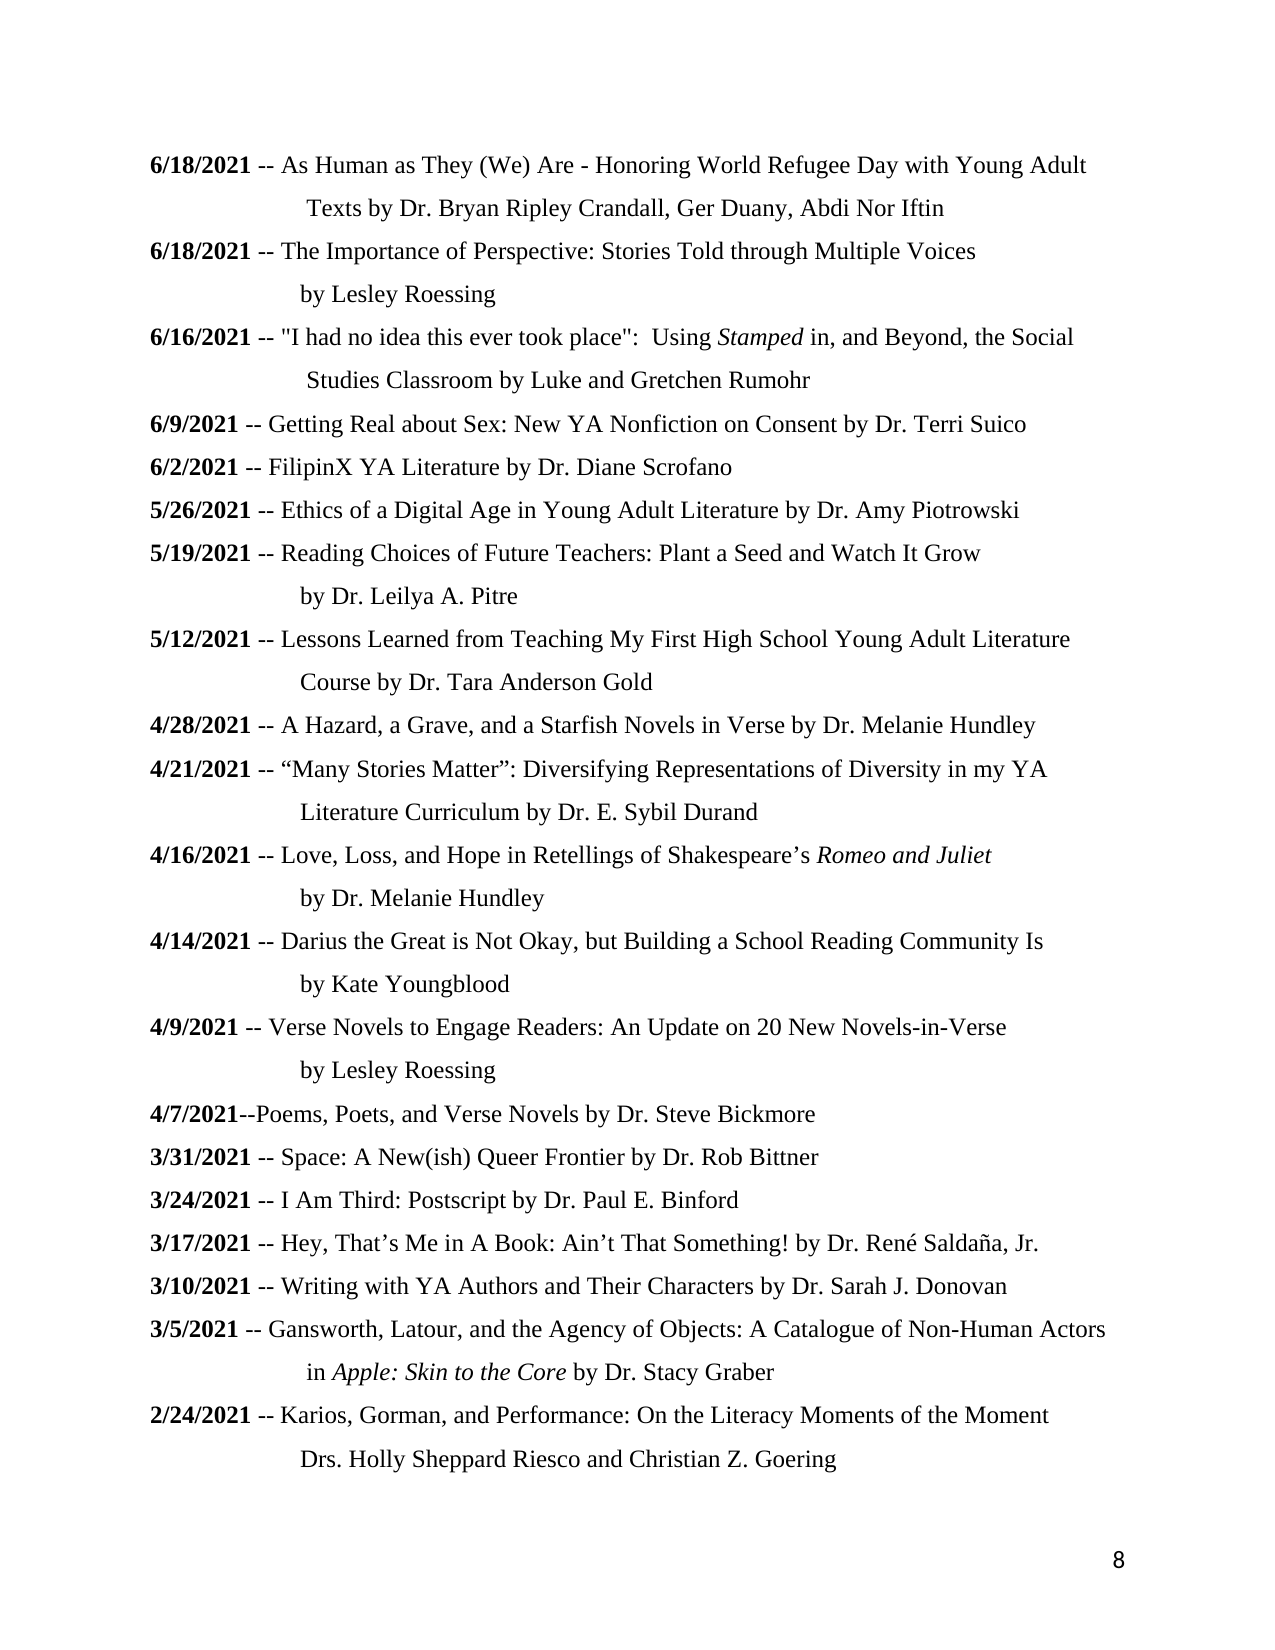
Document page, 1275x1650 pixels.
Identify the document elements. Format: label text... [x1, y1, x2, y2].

text by Lesley Roessing [225, 1056, 1125, 1084]
text 6/18/2021 -- The Importance of Perspective: Stories Told through Multiple Voices [150, 236, 1125, 265]
text 4/9/2021 -- Verse Novels to Engage Readers: An Update on 20 New Novels-in-Verse [150, 1012, 1125, 1041]
text 3/31/2021 -- Space: A New(ish) Queer Frontier by Dr. Rob Bittner [150, 1142, 1125, 1171]
text 4/28/2021 -- A Hazard, a Grave, and a Starfish Novels in Verse by Dr. Melanie Hundley [150, 711, 1125, 739]
text 5/19/2021 -- Reading Choices of Future Teachers: Plant a Seed and Watch It Grow [150, 538, 1125, 567]
text 4/21/2021 -- “Many Stories Matter”: Diversifying Representations of Diversity in my YA [150, 754, 1125, 782]
text 6/2/2021 -- FilipinX YA Literature by Dr. Diane Scrofano [150, 452, 1125, 481]
text Literature Curriculum by Dr. E. Sybil Durand [225, 797, 1125, 826]
text by Dr. Melanie Hundley [225, 883, 1125, 912]
text 2/24/2021 -- Karios, Gorman, and Performance: On the Literacy Moments of the Moment [150, 1401, 1125, 1429]
text 3/5/2021 -- Gansworth, Latour, and the Agency of Objects: A Catalogue of Non-Human Actors [150, 1314, 1125, 1343]
text 6/9/2021 -- Getting Real about Sex: New YA Nonfiction on Consent by Dr. Terri Suico [150, 409, 1125, 437]
text by Lesley Roessing [225, 279, 1125, 308]
text Studies Classroom by Luke and Gretchen Rumohr [225, 366, 1125, 394]
text 3/17/2021 -- Hey, That’s Me in A Book: Ain’t That Something! by Dr. René Saldaña, Jr. [150, 1228, 1125, 1257]
text 3/24/2021 -- I Am Third: Postscript by Dr. Paul E. Binford [150, 1185, 1125, 1214]
text by Kate Youngblood [225, 969, 1125, 998]
text 4/16/2021 -- Love, Loss, and Hope in Retellings of Shakespeare’s Romeo and Juliet [150, 840, 1125, 869]
text Course by Dr. Tara Anderson Gold [225, 667, 1125, 696]
text 5/26/2021 -- Ethics of a Digital Age in Young Adult Literature by Dr. Amy Piotrowski [150, 495, 1125, 524]
text 6/16/2021 -- "I had no idea this ever took place": Using Stamped in, and Beyond, the Social [150, 322, 1125, 351]
text 4/7/2021--Poems, Poets, and Verse Novels by Dr. Steve Bickmore [150, 1099, 1125, 1127]
text 3/10/2021 -- Writing with YA Authors and Their Characters by Dr. Sarah J. Donovan [150, 1271, 1125, 1300]
text 5/12/2021 -- Lessons Learned from Teaching My First High School Young Adult Literature [150, 624, 1125, 653]
text in Apple: Skin to the Core by Dr. Stacy Graber [225, 1357, 1125, 1386]
text by Dr. Leilya A. Pitre [225, 581, 1125, 610]
text Drs. Holly Sheppard Riesco and Christian Z. Goering [225, 1444, 1125, 1473]
text 6/18/2021 -- As Human as They (We) Are - Honoring World Refugee Day with Young Adult [150, 150, 1125, 179]
text 4/14/2021 -- Darius the Great is Not Okay, but Building a School Reading Community Is [150, 926, 1125, 955]
text Texts by Dr. Bryan Ripley Crandall, Ger Duany, Abdi Nor Iftin [225, 193, 1125, 222]
